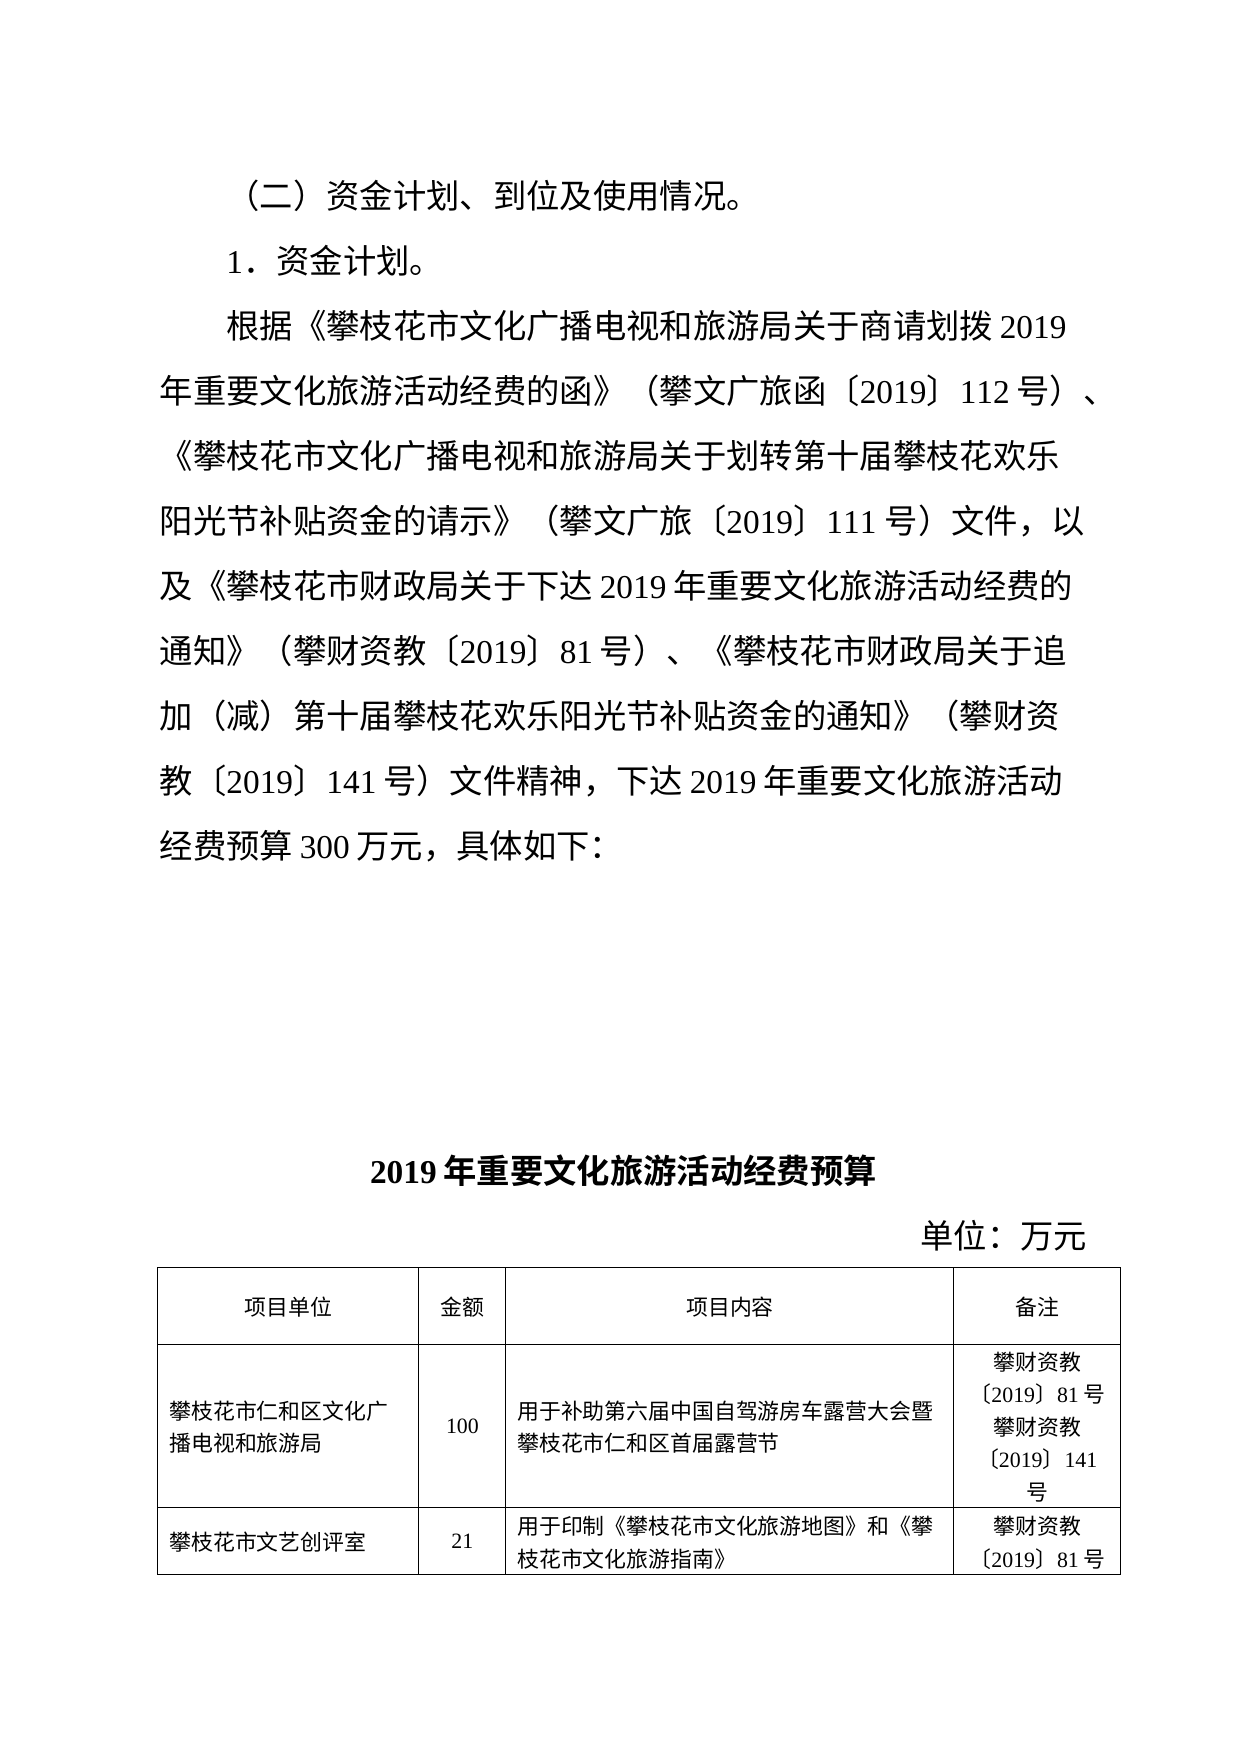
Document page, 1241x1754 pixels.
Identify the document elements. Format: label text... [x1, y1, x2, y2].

table_cell 攀枝花市仁和区文化广播电视和旅游局 [158, 1345, 418, 1507]
text （二）资金计划、到位及使用情况。 [159, 162, 1087, 227]
table_cell 100 [419, 1345, 505, 1507]
table_header 金额 [419, 1268, 505, 1343]
table_header 项目内容 [506, 1268, 953, 1343]
table_cell 攀枝花市文艺创评室 [158, 1508, 418, 1574]
table_cell 攀财资教〔2019〕81号攀财资教〔2019〕141号 [954, 1345, 1120, 1507]
table_cell 用于印制《攀枝花市文化旅游地图》和《攀枝花市文化旅游指南》 [506, 1508, 953, 1574]
text 1．资金计划。 [159, 227, 1087, 292]
table_cell 21 [419, 1508, 505, 1574]
text 2019年重要文化旅游活动经费预算 [159, 1137, 1087, 1202]
text 根据《攀枝花市文化广播电视和旅游局关于商请划拨2019 年重要文化旅游活动经费的函》（攀文广旅函〔2019〕112号）、《攀枝花市文化广播电视和旅游局关于划转第十届攀枝花欢乐阳光节补贴资金的请示》（攀文广旅〔2019〕111 号）文件，以及《攀枝花市财政局关于下达2019年重要文化旅游活动经费的通知》（攀财资教〔2019〕81号）、《攀枝花市财政局关于追加（减）第十届攀枝花欢乐阳光节补贴资金的通知》（攀财资教〔2019〕141号）文件精神，下达2019年重要文化旅游活动经费预算300万元，具体如下： [159, 292, 1087, 877]
table_header 备注 [954, 1268, 1120, 1343]
table_cell 用于补助第六届中国自驾游房车露营大会暨攀枝花市仁和区首届露营节 [506, 1345, 953, 1507]
table_cell 攀财资教〔2019〕81号 [954, 1508, 1120, 1574]
text 单位：万元 [159, 1202, 1087, 1267]
table_header 项目单位 [158, 1268, 418, 1343]
